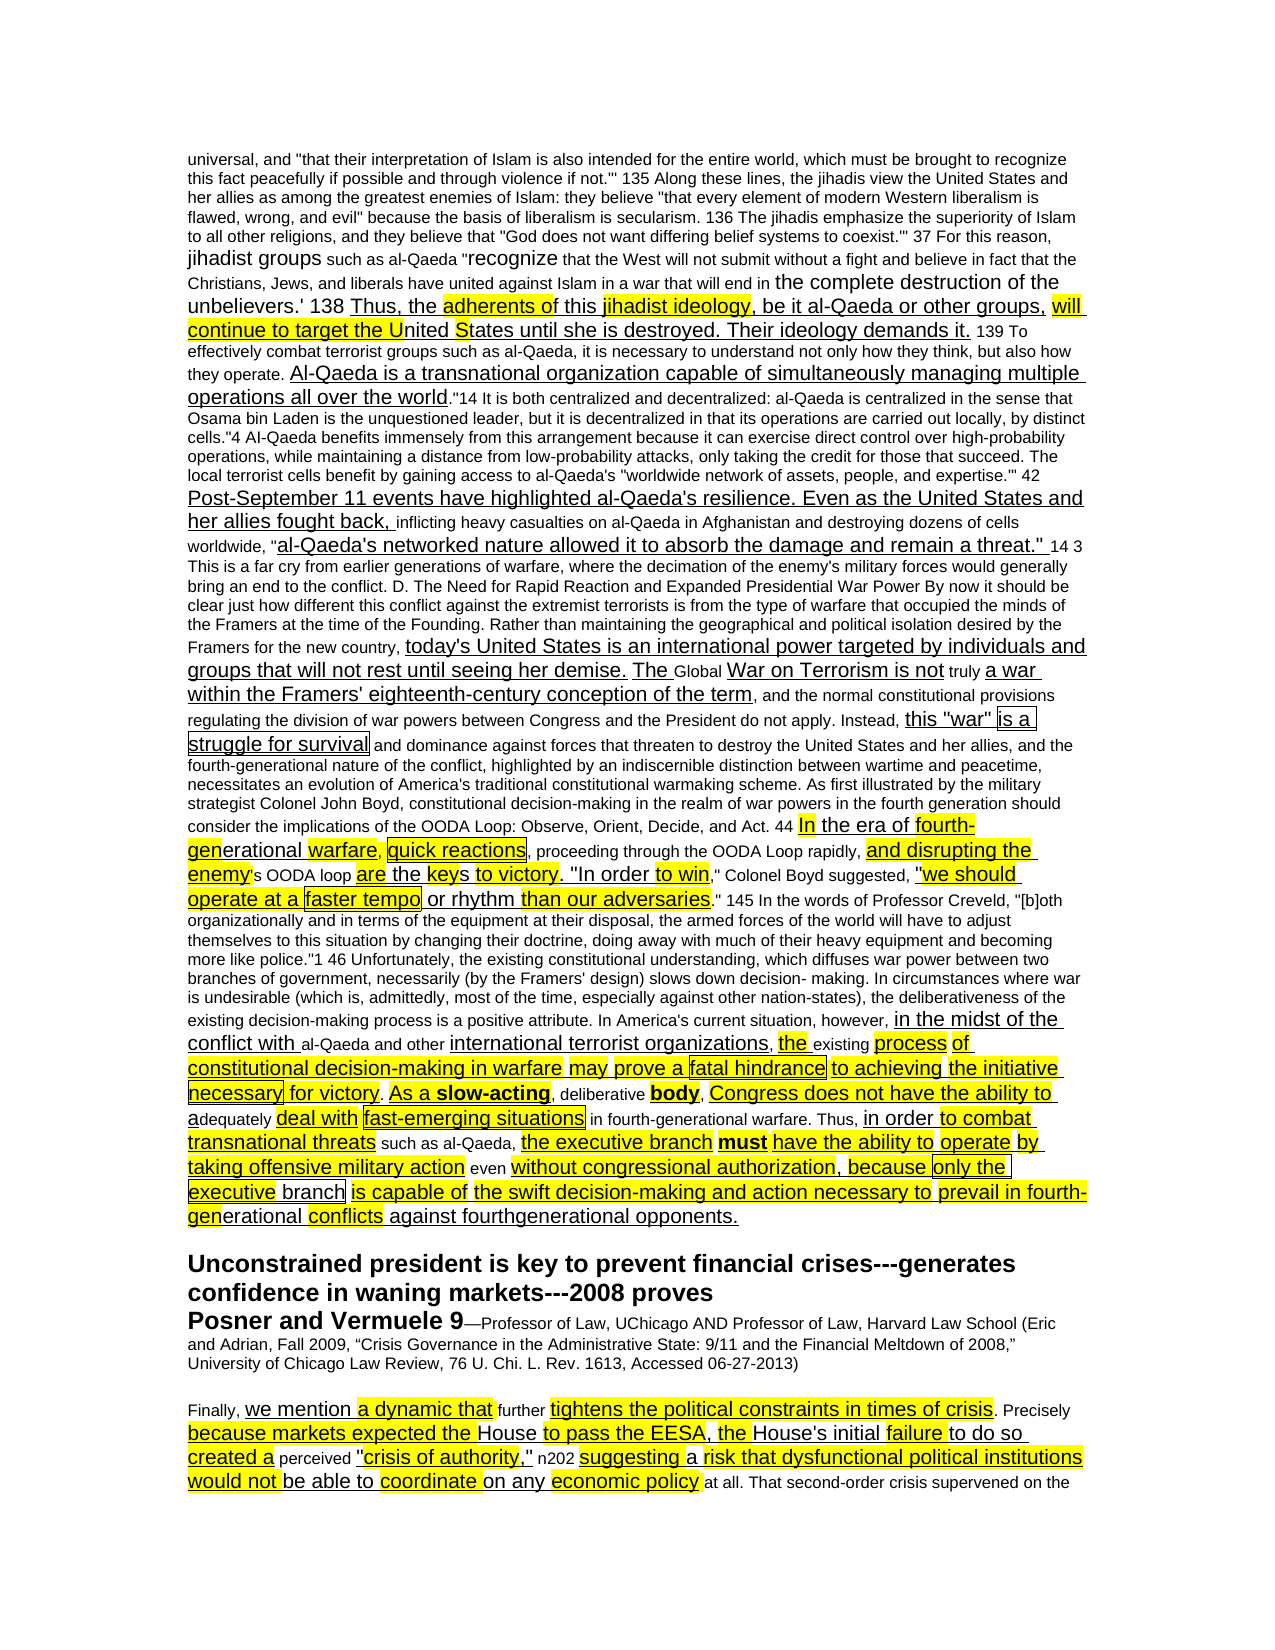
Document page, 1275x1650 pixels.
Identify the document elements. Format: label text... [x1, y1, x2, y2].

text Posner and Vermuele 9—Professor of Law, UChicago AND Professor of Law, Harvard Law School (Eric and Adrian, Fall 2009, “Crisis Governance in the Administrative State: 9/11 and the Financial Meltdown of 2008,” University of Chicago Law Review, 76 U. Chi. L. Rev. 1613, Accessed 06-27-2013) [187, 1306, 1087, 1373]
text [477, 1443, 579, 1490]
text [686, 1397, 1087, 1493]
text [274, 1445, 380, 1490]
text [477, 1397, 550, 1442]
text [187, 150, 1087, 1228]
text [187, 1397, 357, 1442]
text Unconstrained president is key to prevent financial crises---generates confidence in waning markets---2008 proves [187, 1249, 1087, 1306]
